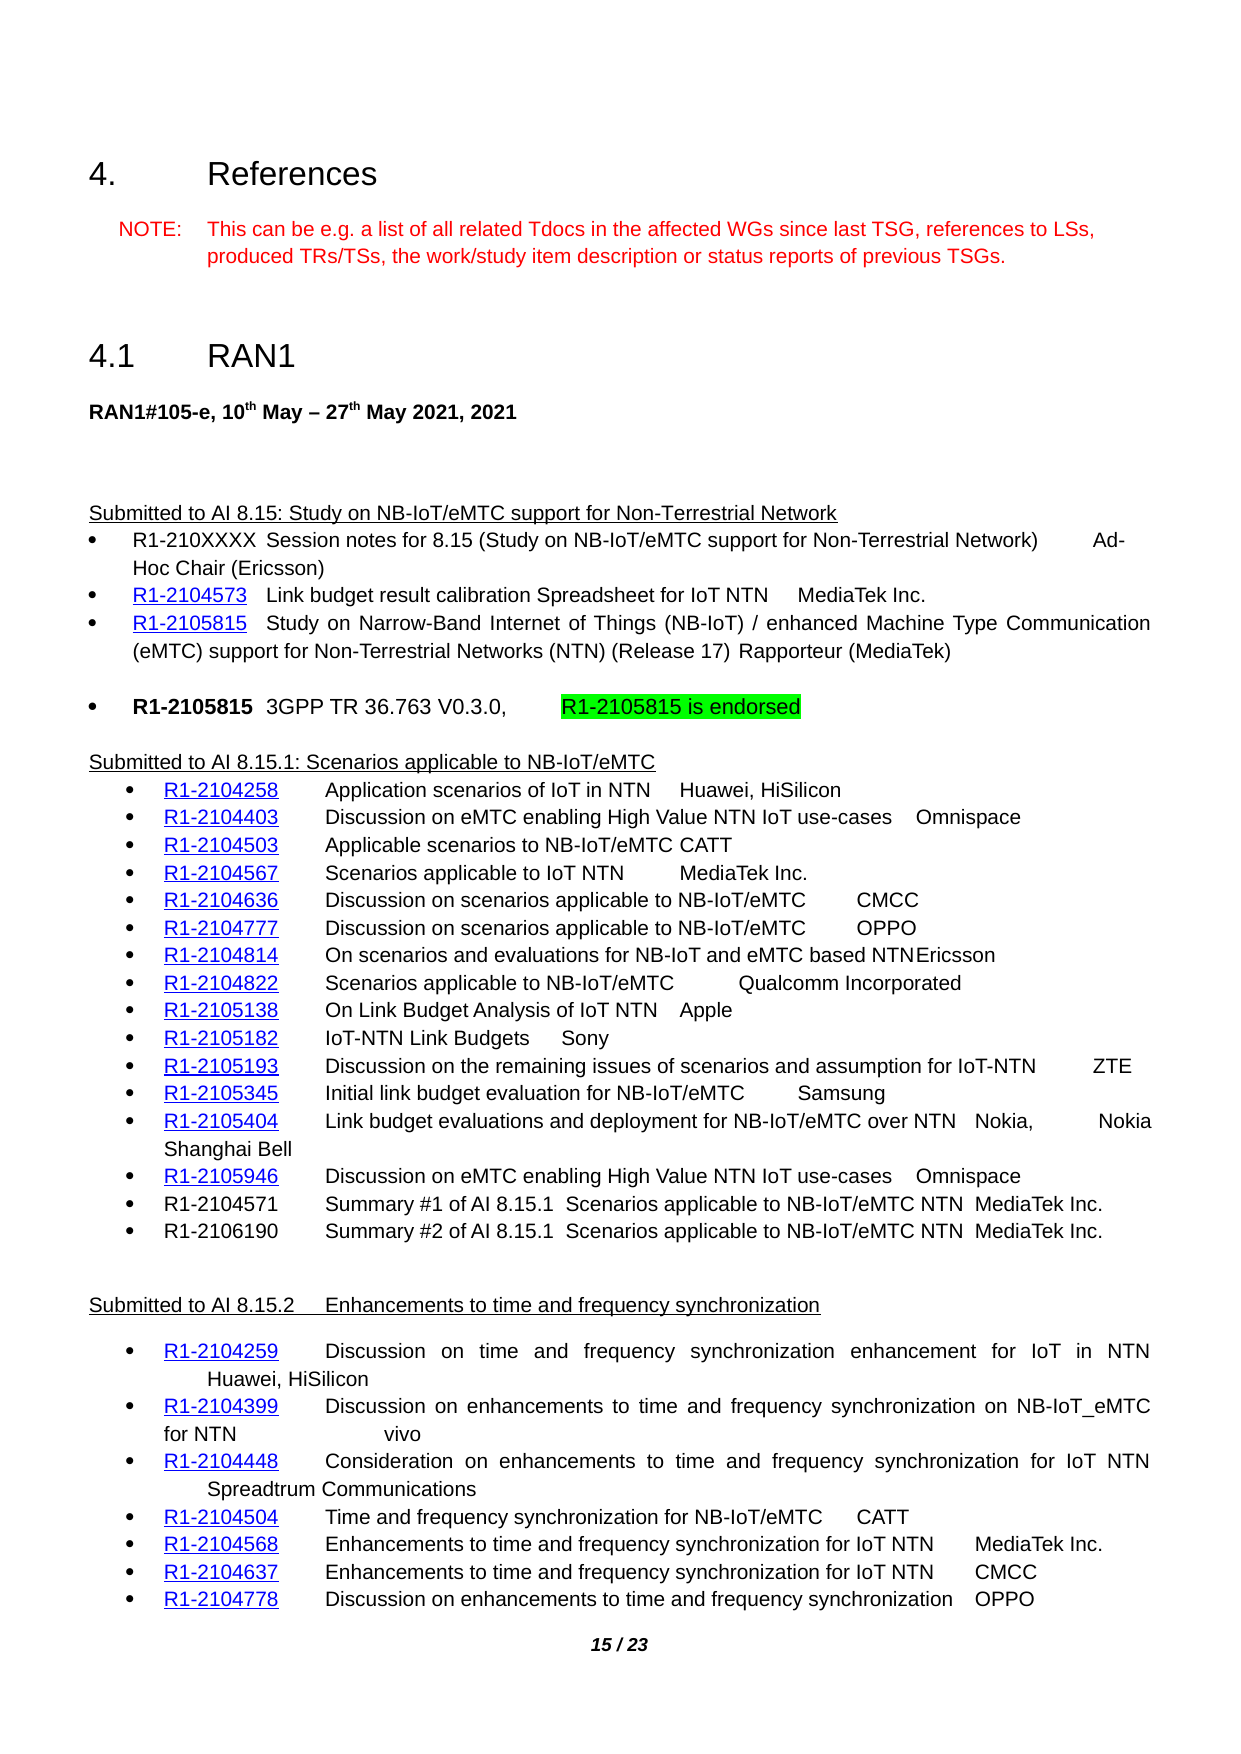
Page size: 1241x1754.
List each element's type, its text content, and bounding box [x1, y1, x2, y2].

list R1-2105946 Discussion on eMTC enabling High Value NTN IoT use-cases Omnispace [126, 1164, 1152, 1188]
list R1-210XXXX Session notes for 8.15 (Study on NB-IoT/eMTC support for Non-Terrestrial Network) Ad-Hoc Chair (Ericsson) [89, 528, 1152, 580]
list R1-2104259 Discussion on time and frequency synchronization enhancement for IoT in NTN Huawei, HiSilicon [126, 1339, 1152, 1391]
list R1-2104567 Scenarios applicable to IoT NTN MediaTek Inc. [126, 860, 1152, 884]
list R1-2104778 Discussion on enhancements to time and frequency synchronization OPPO [126, 1587, 1152, 1611]
subtitle 4. References [89, 154, 1152, 192]
list R1-2105404 Link budget evaluations and deployment for NB-IoT/eMTC over NTN Nokia, Nokia Shanghai Bell [126, 1109, 1152, 1160]
list R1-2104814 On scenarios and evaluations for NB-IoT and eMTC based NTN Ericsson [126, 943, 1152, 967]
text Submitted to AI 8.15.1: Scenarios applicable to NB-IoT/eMTC [89, 750, 1152, 774]
subtitle 4.1 RAN1 [89, 337, 1152, 375]
list R1-2104822 Scenarios applicable to NB-IoT/eMTC Qualcomm Incorporated [126, 971, 1152, 995]
list R1-2105193 Discussion on the remaining issues of scenarios and assumption for IoT-NTN ZTE [126, 1053, 1152, 1078]
list R1-2104448 Consideration on enhancements to time and frequency synchronization for IoT NTN Spreadtrum Communications [126, 1449, 1152, 1501]
list R1-2104258 Application scenarios of IoT in NTN Huawei, HiSilicon [126, 777, 1152, 802]
list R1-2104503 Applicable scenarios to NB-IoT/eMTC CATT [126, 833, 1152, 857]
list R1-2106190 Summary #2 of AI 8.15.1 Scenarios applicable to NB-IoT/eMTC NTN MediaTek Inc. [126, 1219, 1152, 1243]
text Submitted to AI 8.15: Study on NB-IoT/eMTC support for Non-Terrestrial Network [89, 501, 1152, 525]
list R1-2104573 Link budget result calibration Spreadsheet for IoT NTN MediaTek Inc. [89, 583, 1152, 607]
list R1-2105815 Study on Narrow-Band Internet of Things (NB-IoT) / enhanced Machine Type Communication (eMTC) support for Non-Terrestrial Networks (NTN) (Release 17) Rapporteur (MediaTek) [89, 611, 1152, 662]
text NOTE: This can be e.g. a list of all related Tdocs in the affected WGs since last TSG, references to LSs, produced TRs/TSs, the work/study item description or status reports of previous TSGs. [118, 217, 1152, 268]
list R1-2104568 Enhancements to time and frequency synchronization for IoT NTN MediaTek Inc. [126, 1532, 1152, 1556]
list R1-2104399 Discussion on enhancements to time and frequency synchronization on NB-IoT_eMTC for NTN vivo [126, 1394, 1152, 1446]
list R1-2104571 Summary #1 of AI 8.15.1 Scenarios applicable to NB-IoT/eMTC NTN MediaTek Inc. [126, 1191, 1152, 1216]
text RAN1#105-e, 10th May – 27th May 2021, 2021 [89, 399, 1152, 423]
list R1-2104777 Discussion on scenarios applicable to NB-IoT/eMTC OPPO [126, 916, 1152, 939]
list R1-2105345 Initial link budget evaluation for NB-IoT/eMTC Samsung [126, 1081, 1152, 1105]
list R1-2104636 Discussion on scenarios applicable to NB-IoT/eMTC CMCC [126, 888, 1152, 912]
list R1-2105182 IoT-NTN Link Budgets Sony [126, 1026, 1152, 1050]
list R1-2104637 Enhancements to time and frequency synchronization for IoT NTN CMCC [126, 1560, 1152, 1584]
list R1-2105815 3GPP TR 36.763 V0.3.0, R1-2105815 is endorsed [89, 693, 1152, 719]
list R1-2104403 Discussion on eMTC enabling High Value NTN IoT use-cases Omnispace [126, 805, 1152, 829]
list R1-2105138 On Link Budget Analysis of IoT NTN Apple [126, 998, 1152, 1022]
text Submitted to AI 8.15.2 Enhancements to time and frequency synchronization [89, 1293, 1152, 1317]
list R1-2104504 Time and frequency synchronization for NB-IoT/eMTC CATT [126, 1504, 1152, 1528]
